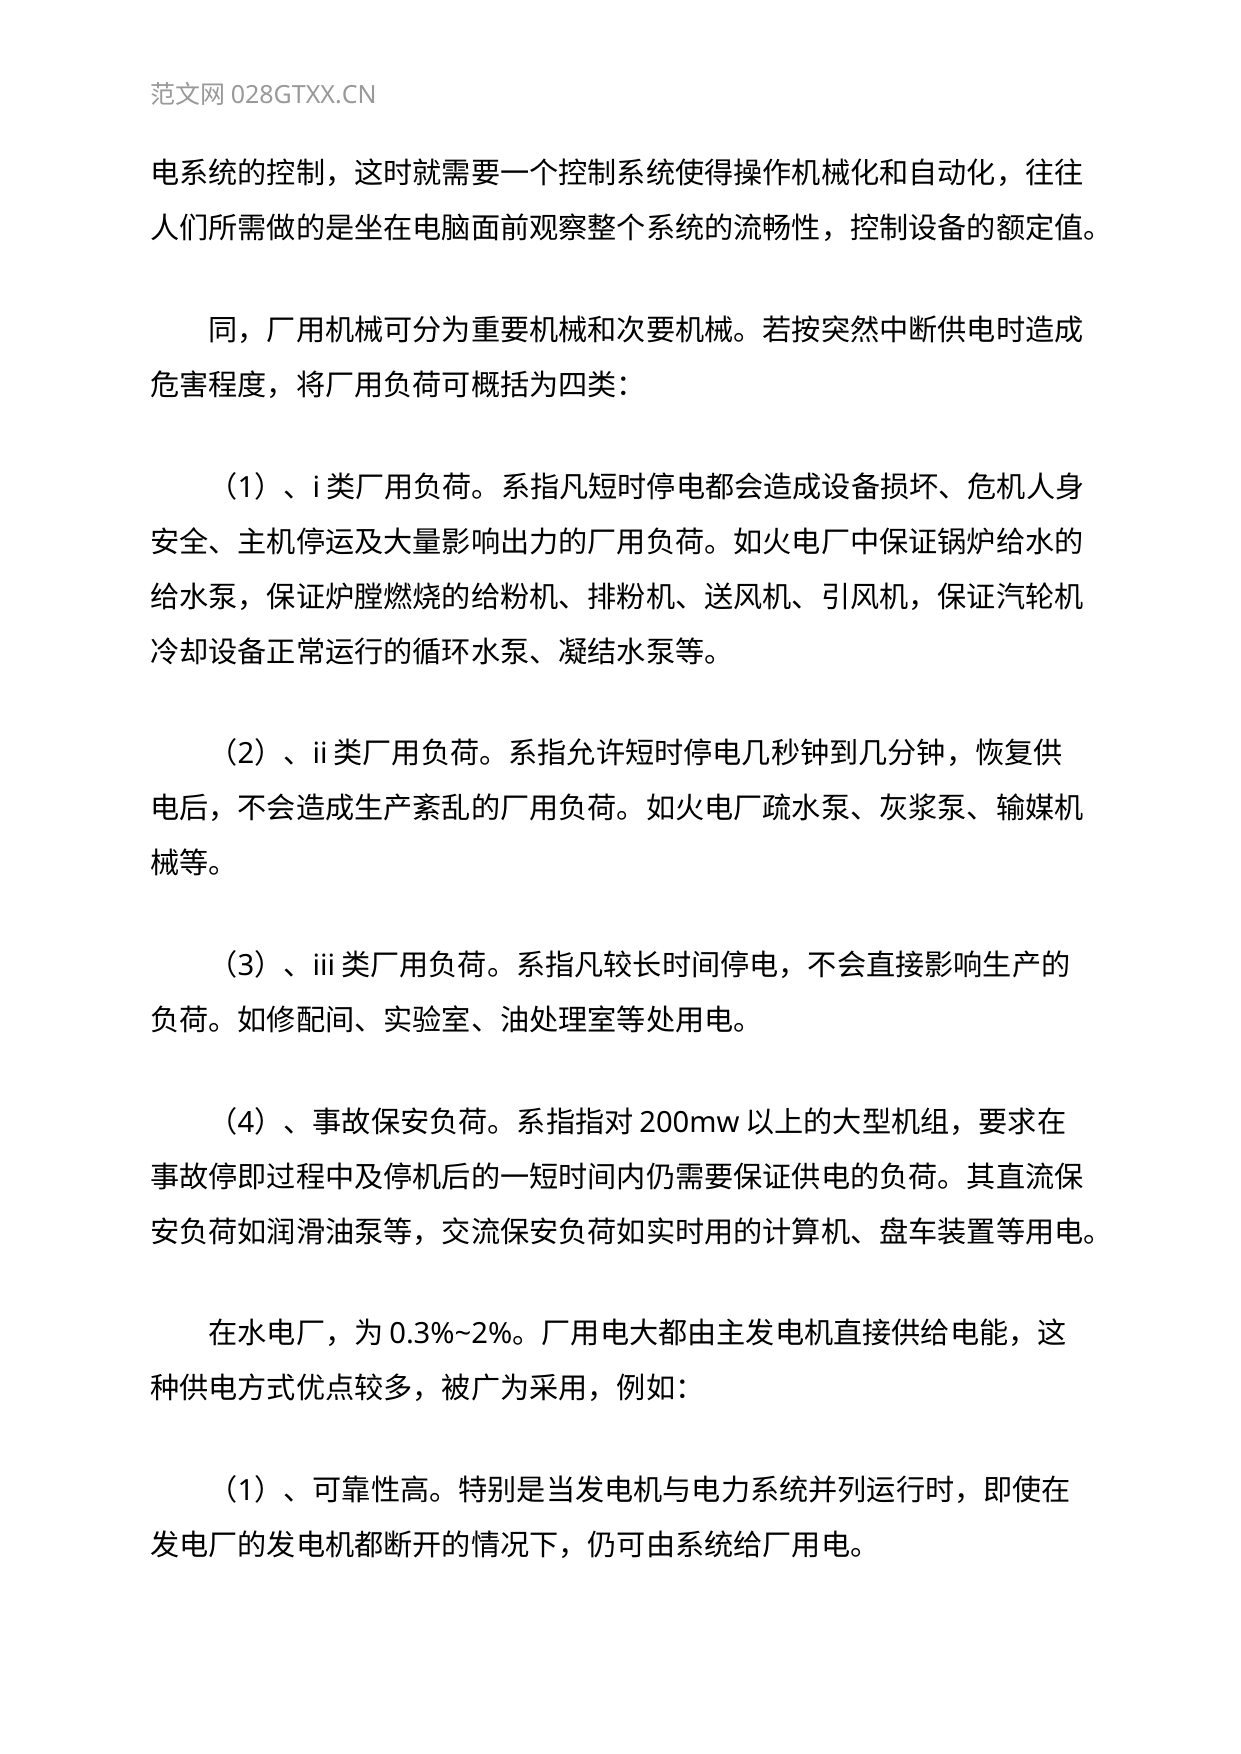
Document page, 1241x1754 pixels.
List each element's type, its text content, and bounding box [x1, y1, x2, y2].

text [150, 150, 1090, 247]
text （3）、iii类厂用负荷。系指凡较长时间停电，不会直接影响生产的负荷。如修配间、实验室、油处理室等处用电。 [150, 942, 1090, 1039]
text 同，厂用机械可分为重要机械和次要机械。若按突然中断供电时造成危害程度，将厂用负荷可概括为四类： [150, 307, 1090, 404]
text （1）、可靠性高。特别是当发电机与电力系统并列运行时，即使在发电厂的发电机都断开的情况下，仍可由系统给厂用电。 [150, 1467, 1090, 1564]
text 在水电厂，为0.3%~2%。厂用电大都由主发电机直接供给电能，这种供电方式优点较多，被广为采用，例如： [150, 1310, 1090, 1407]
text （2）、ii类厂用负荷。系指允许短时停电几秒钟到几分钟，恢复供电后，不会造成生产紊乱的厂用负荷。如火电厂疏水泵、灰浆泵、输媒机械等。 [150, 730, 1090, 882]
text （1）、i类厂用负荷。系指凡短时停电都会造成设备损坏、危机人身安全、主机停运及大量影响出力的厂用负荷。如火电厂中保证锅炉给水的给水泵，保证炉膛燃烧的给粉机、排粉机、送风机、引风机，保证汽轮机冷却设备正常运行的循环水泵、凝结水泵等。 [150, 463, 1090, 670]
text （4）、事故保安负荷。系指指对200mw以上的大型机组，要求在事故停即过程中及停机后的一短时间内仍需要保证供电的负荷。其直流保安负荷如润滑油泵等，交流保安负荷如实时用的计算机、盘车装置等用电。 [150, 1098, 1090, 1251]
